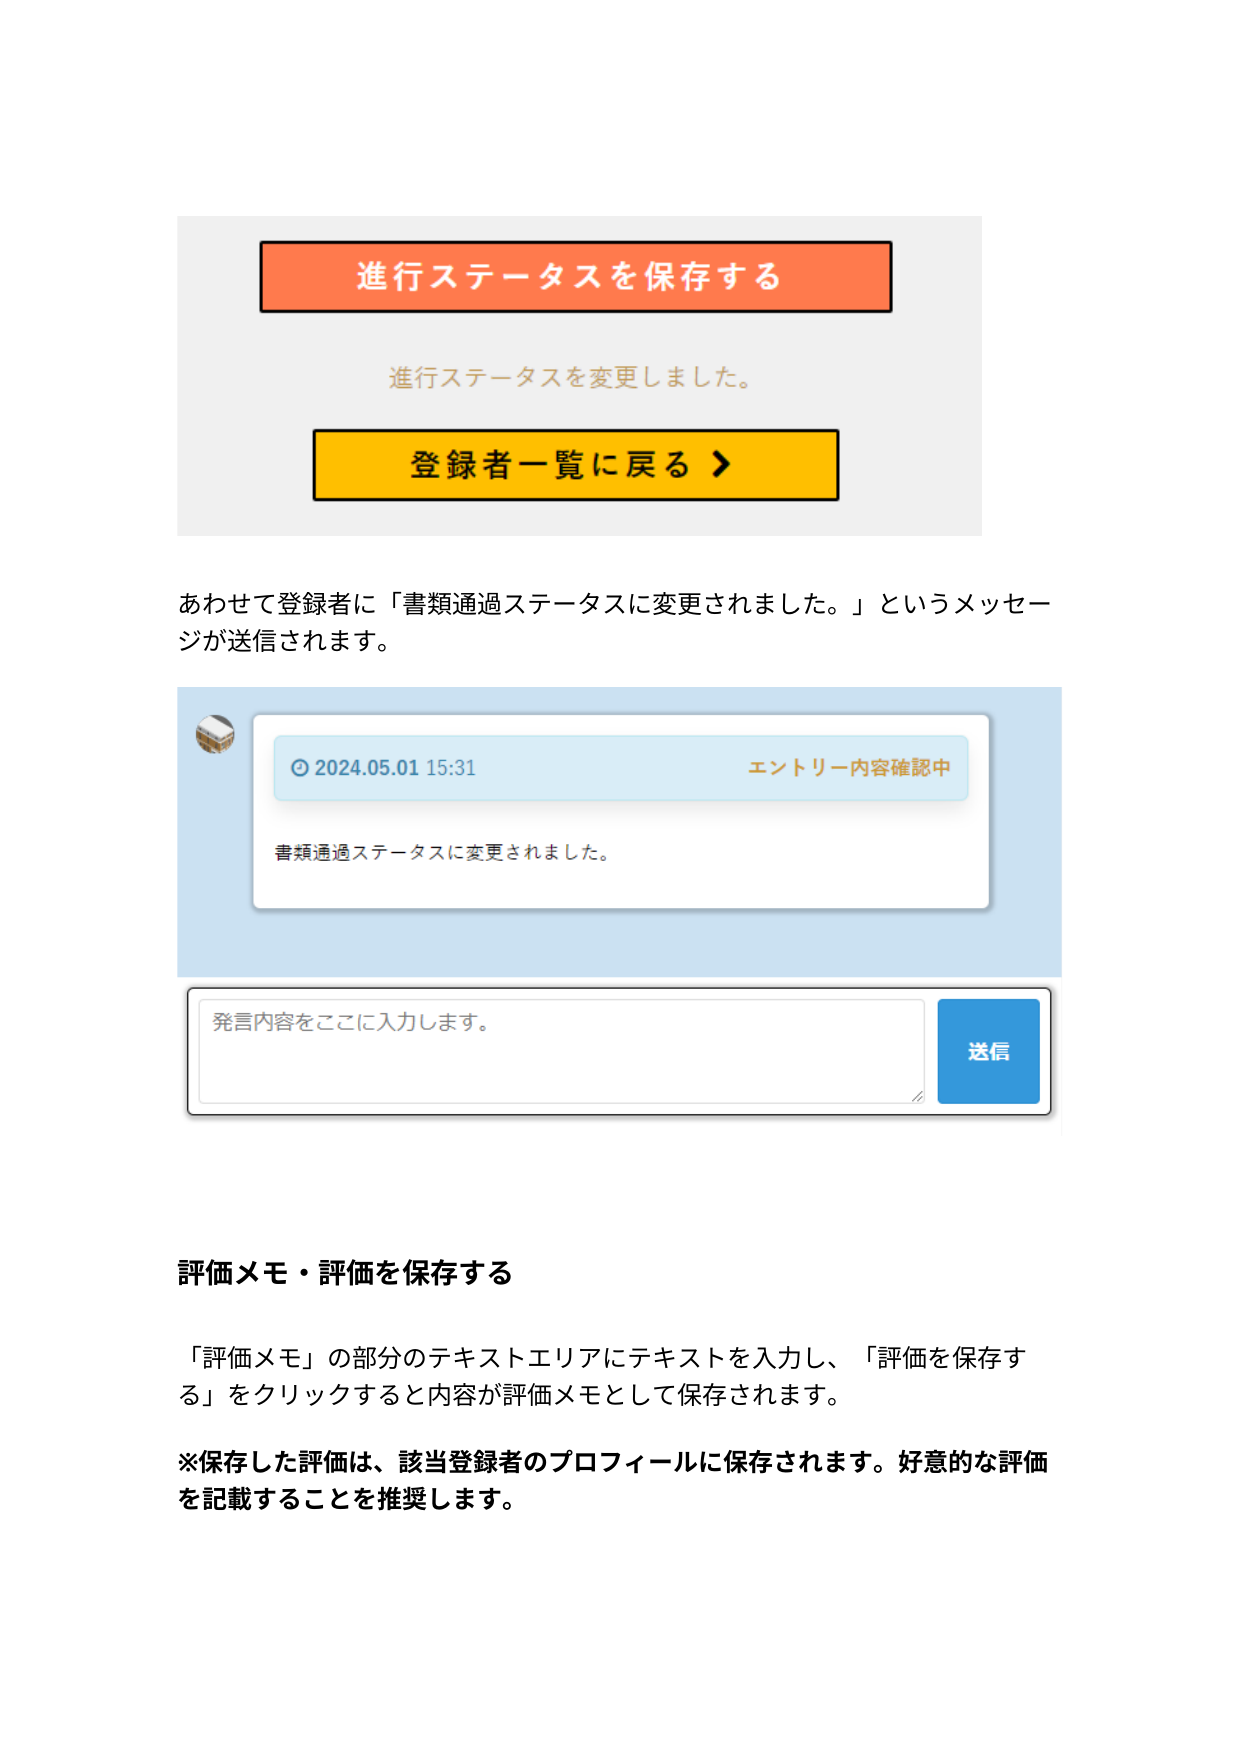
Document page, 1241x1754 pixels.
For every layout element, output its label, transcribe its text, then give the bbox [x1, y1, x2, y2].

picture [177, 216, 982, 536]
text ※保存した評価は、該当登録者のプロフィールに保存されます。好意的な評価を記載することを推奨します。 [177, 1442, 1063, 1517]
text あわせて登録者に「書類通過ステータスに変更されました。」というメッセージが送信されます。 [177, 583, 1063, 658]
text 評価メモ・評価を保存する [177, 1233, 1063, 1308]
text 「評価メモ」の部分のテキストエリアにテキストを入力し、「評価を保存する」をクリックすると内容が評価メモとして保存されます。 [177, 1338, 1063, 1413]
picture [177, 687, 1063, 1136]
